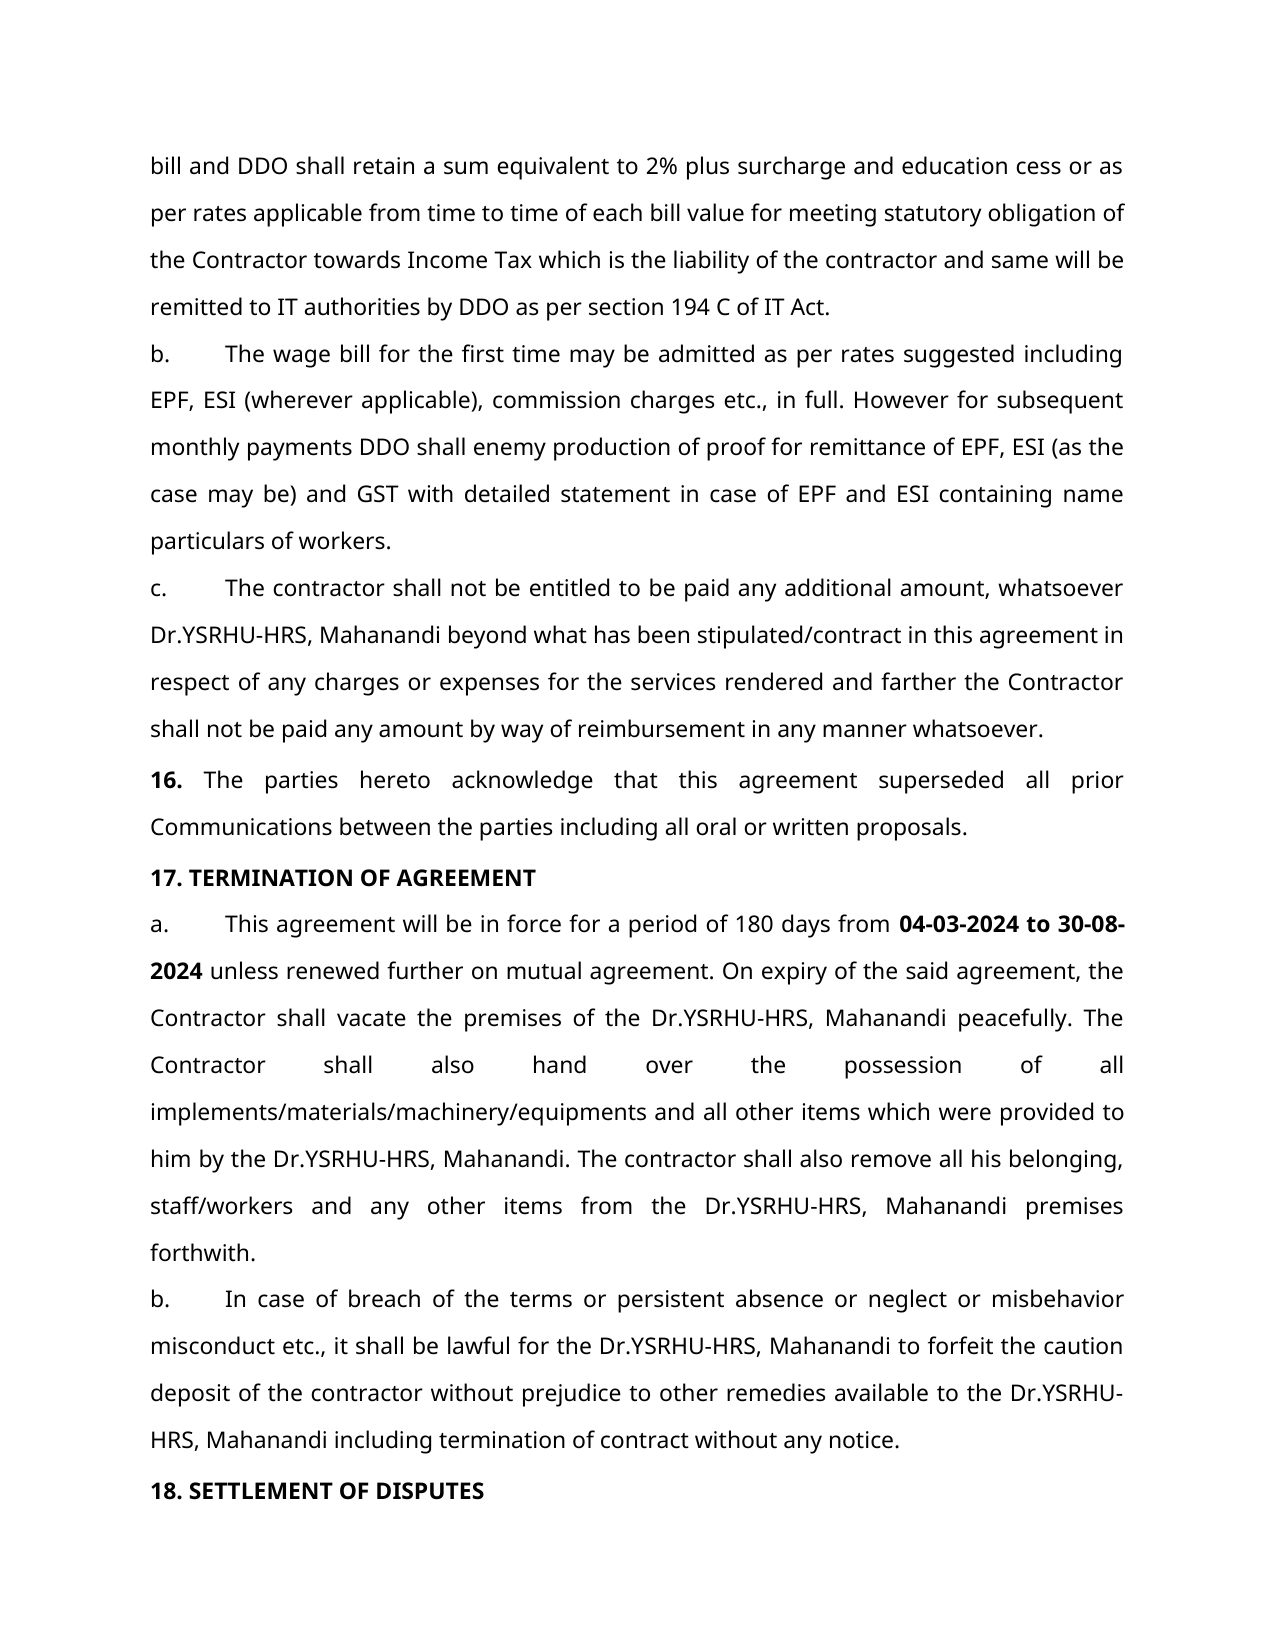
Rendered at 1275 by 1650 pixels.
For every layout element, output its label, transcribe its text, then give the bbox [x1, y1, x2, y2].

list 18. SETTLEMENT OF DISPUTES [150, 1475, 1125, 1506]
list The wage bill for the first time may be admitted as per rates suggested including EPF, ESI (wherever applicable), commission charges etc., in full. However for subsequent monthly payments DDO shall enemy production of proof for remittance of EPF, ESI (as the case may be) and GST with detailed statement in case of EPF and ESI containing name particulars of workers. [150, 337, 1125, 556]
list The contractor shall not be entitled to be paid any additional amount, whatsoever Dr.YSRHU-HRS, Mahanandi beyond what has been stipulated/contract in this agreement in respect of any charges or expenses for the services rendered and farther the Contractor shall not be paid any amount by way of reimbursement in any manner whatsoever. [150, 572, 1125, 744]
list In case of breach of the terms or persistent absence or neglect or misbehavior misconduct etc., it shall be lawful for the Dr.YSRHU-HRS, Mahanandi to forfeit the caution deposit of the contractor without prejudice to other remedies available to the Dr.YSRHU-HRS, Mahanandi including termination of contract without any notice. [150, 1283, 1125, 1455]
text 17. TERMINATION OF AGREEMENT [150, 861, 1125, 893]
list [150, 150, 1125, 322]
text 16. The parties hereto acknowledge that this agreement superseded all prior Communications between the parties including all oral or written proposals. [150, 763, 1125, 842]
list This agreement will be in force for a period of 180 days from 04-03-2024 to 30-08-2024 unless renewed further on mutual agreement. On expiry of the said agreement, the Contractor shall vacate the premises of the Dr.YSRHU-HRS, Mahanandi peacefully. The Contractor shall also hand over the possession of all implements/materials/machinery/equipments and all other items which were provided to him by the Dr.YSRHU-HRS, Mahanandi. The contractor shall also remove all his belonging, staff/workers and any other items from the Dr.YSRHU-HRS, Mahanandi premises forthwith. [150, 908, 1125, 1268]
